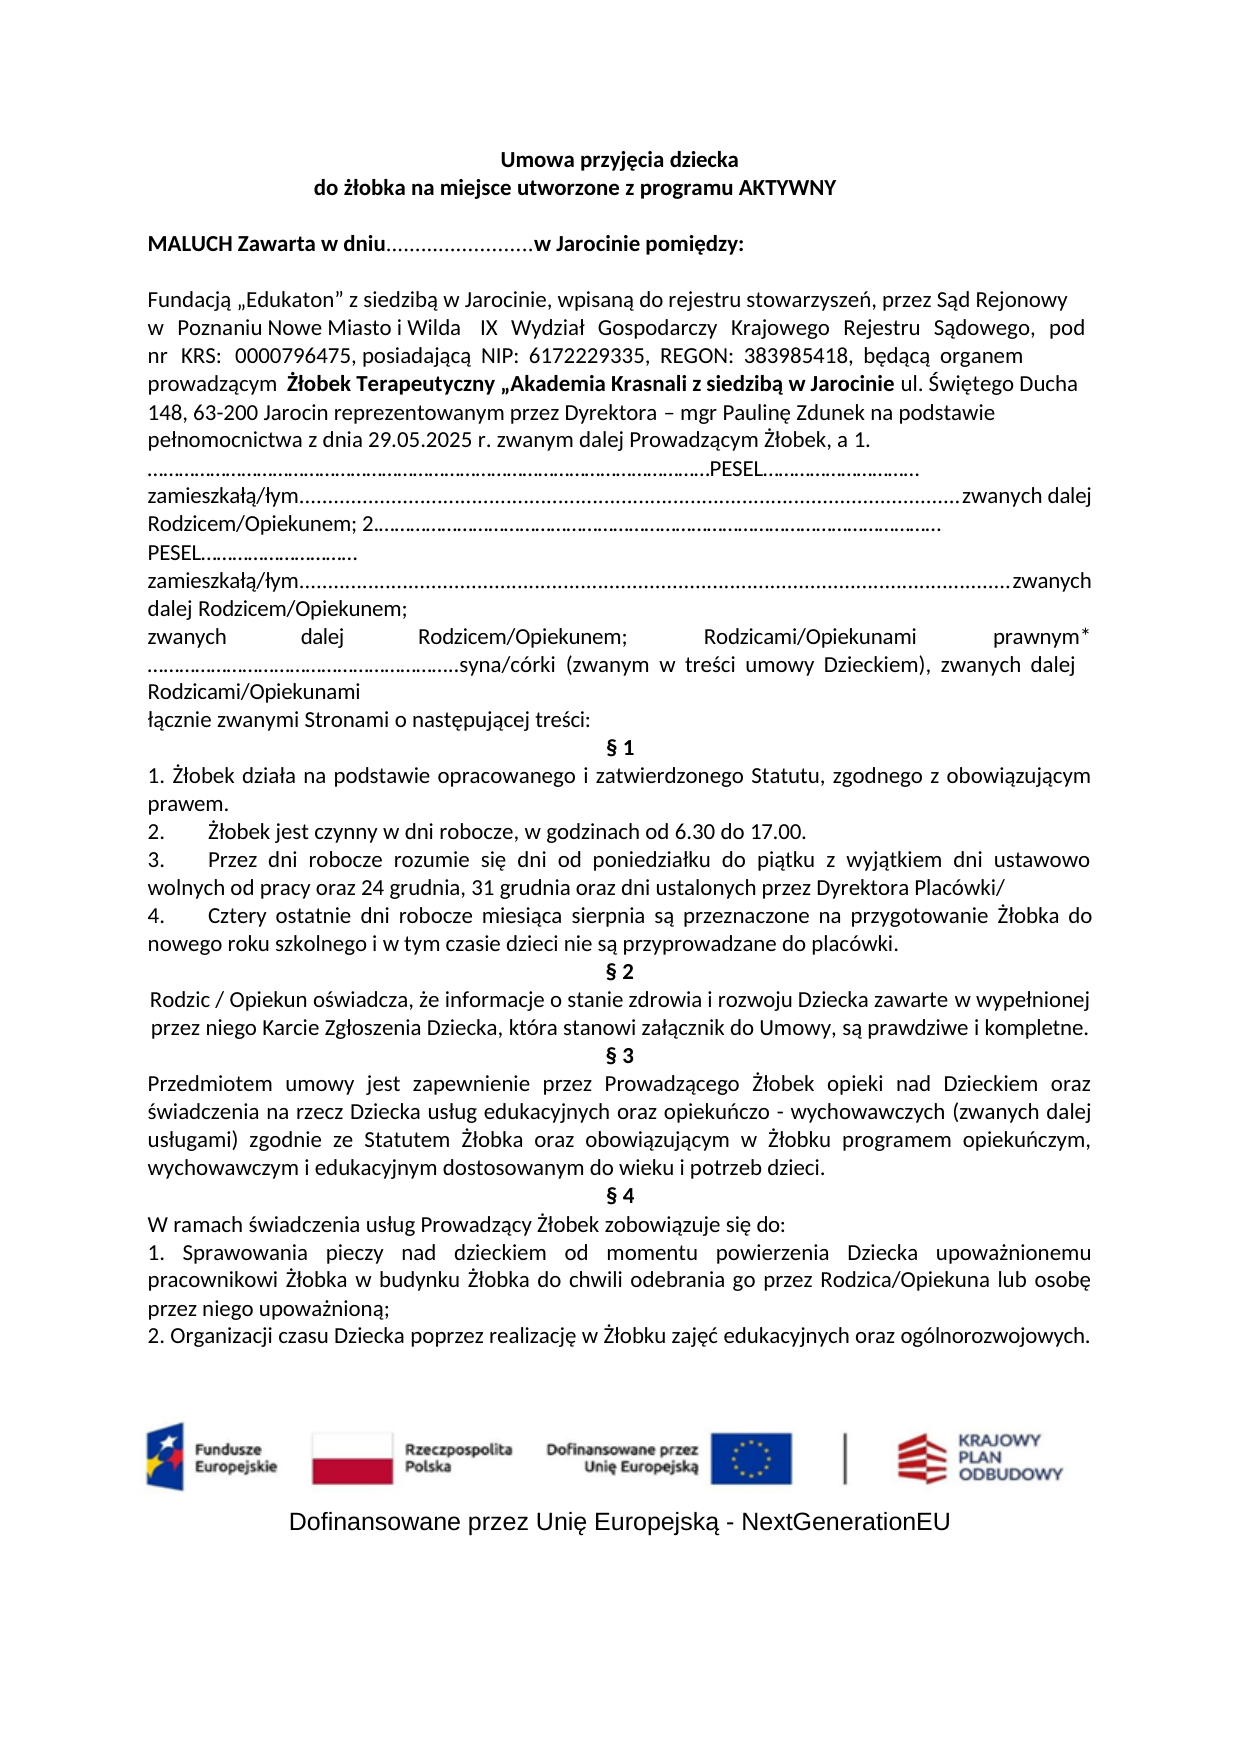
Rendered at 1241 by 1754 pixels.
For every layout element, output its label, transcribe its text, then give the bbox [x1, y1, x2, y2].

list Żłobek jest czynny w dni robocze, w godzinach od 6.30 do 17.00. [147, 817, 1107, 845]
text zamieszkałą/łym zwanych dalej [147, 482, 1107, 509]
list Przez dni robocze rozumie się dni od poniedziałku do piątku z wyjątkiem dni ustawowo wolnych od pracy oraz 24 grudnia, 31 grudnia oraz dni ustalonych przez Dyrektora Placówki/ [147, 845, 1092, 901]
text do żłobka na miejsce utworzone z programu AKTYWNY MALUCH Zawarta w dniu w Jarocinie pomiędzy: [147, 173, 927, 257]
subtitle § 2 [133, 957, 1107, 985]
text Rodzic / Opiekun oświadcza, że informacje o stanie zdrowia i rozwoju Dziecka zawarte w wypełnionej przez niego Karcie Zgłoszenia Dziecka, która stanowi załącznik do Umowy, są prawdziwe i kompletne. [133, 985, 1107, 1041]
text Rodzicem/Opiekunem; 2.………………………………………………………………………………………………PESEL………………………… [147, 509, 1107, 566]
list Cztery ostatnie dni robocze miesiąca sierpnia są przeznaczone na przygotowanie Żłobka do nowego roku szkolnego i w tym czasie dzieci nie są przyprowadzane do placówki. [147, 901, 1093, 957]
subtitle § 3 [133, 1041, 1107, 1069]
list Organizacji czasu Dziecka poprzez realizację w Żłobku zajęć edukacyjnych oraz ogólnorozwojowych. [147, 1322, 1107, 1350]
picture [132, 1414, 1079, 1507]
subtitle § 4 [606, 1182, 1107, 1210]
subtitle § 1 [606, 733, 1107, 761]
text dalej Rodzicem/Opiekunem; [147, 594, 1107, 622]
list Żłobek działa na podstawie opracowanego i zatwierdzonego Statutu, zgodnego z obowiązującym prawem. [147, 761, 1092, 817]
list Sprawowania pieczy nad dzieckiem od momentu powierzenia Dziecka upoważnionemu pracownikowi Żłobka w budynku Żłobka do chwili odebrania go przez Rodzica/Opiekuna lub osobę przez niego upoważnioną; [147, 1238, 1093, 1322]
text łącznie zwanymi Stronami o następującej treści: [147, 705, 1107, 733]
text Przedmiotem umowy jest zapewnienie przez Prowadzącego Żłobek opieki nad Dzieckiem oraz świadczenia na rzecz Dziecka usług edukacyjnych oraz opiekuńczo - wychowawczych (zwanych dalej usługami) zgodnie ze Statutem Żłobka oraz obowiązującym w Żłobku programem opiekuńczym, wychowawczym i edukacyjnym dostosowanym do wieku i potrzeb dzieci. [147, 1069, 1093, 1182]
text zwanych dalej Rodzicem/Opiekunem; Rodzicami/Opiekunami prawnym* [147, 622, 1107, 650]
text …………………………………………………..syna/córki (zwanym w treści umowy Dzieckiem), zwanych dalej Rodzicami/Opiekunami [147, 650, 1107, 705]
subtitle Umowa przyjęcia dziecka [500, 145, 1107, 173]
text Fundacją „Edukaton” z siedzibą w Jarocinie, wpisaną do rejestru stowarzyszeń, przez Sąd Rejonowy w Poznaniu Nowe Miasto i Wilda IX Wydział Gospodarczy Krajowego Rejestru Sądowego, pod nr KRS: 0000796475, posiadającą NIP: 6172229335, REGON: 383985418, będącą organem prowadzącym Żłobek Terapeutyczny „Akademia Krasnali z siedzibą w Jarocinie ul. Świętego Ducha 148, 63-200 Jarocin reprezentowanym przez Dyrektora – mgr Paulinę Zdunek na podstawie pełnomocnictwa z dnia 29.05.2025 r. zwanym dalej Prowadzącym Żłobek, a 1.………………………………………………………………………………………………PESEL………………………… [147, 286, 1093, 482]
text zamieszkałą/łym zwanych [147, 566, 1107, 594]
text W ramach świadczenia usług Prowadzący Żłobek zobowiązuje się do: [147, 1210, 1107, 1238]
